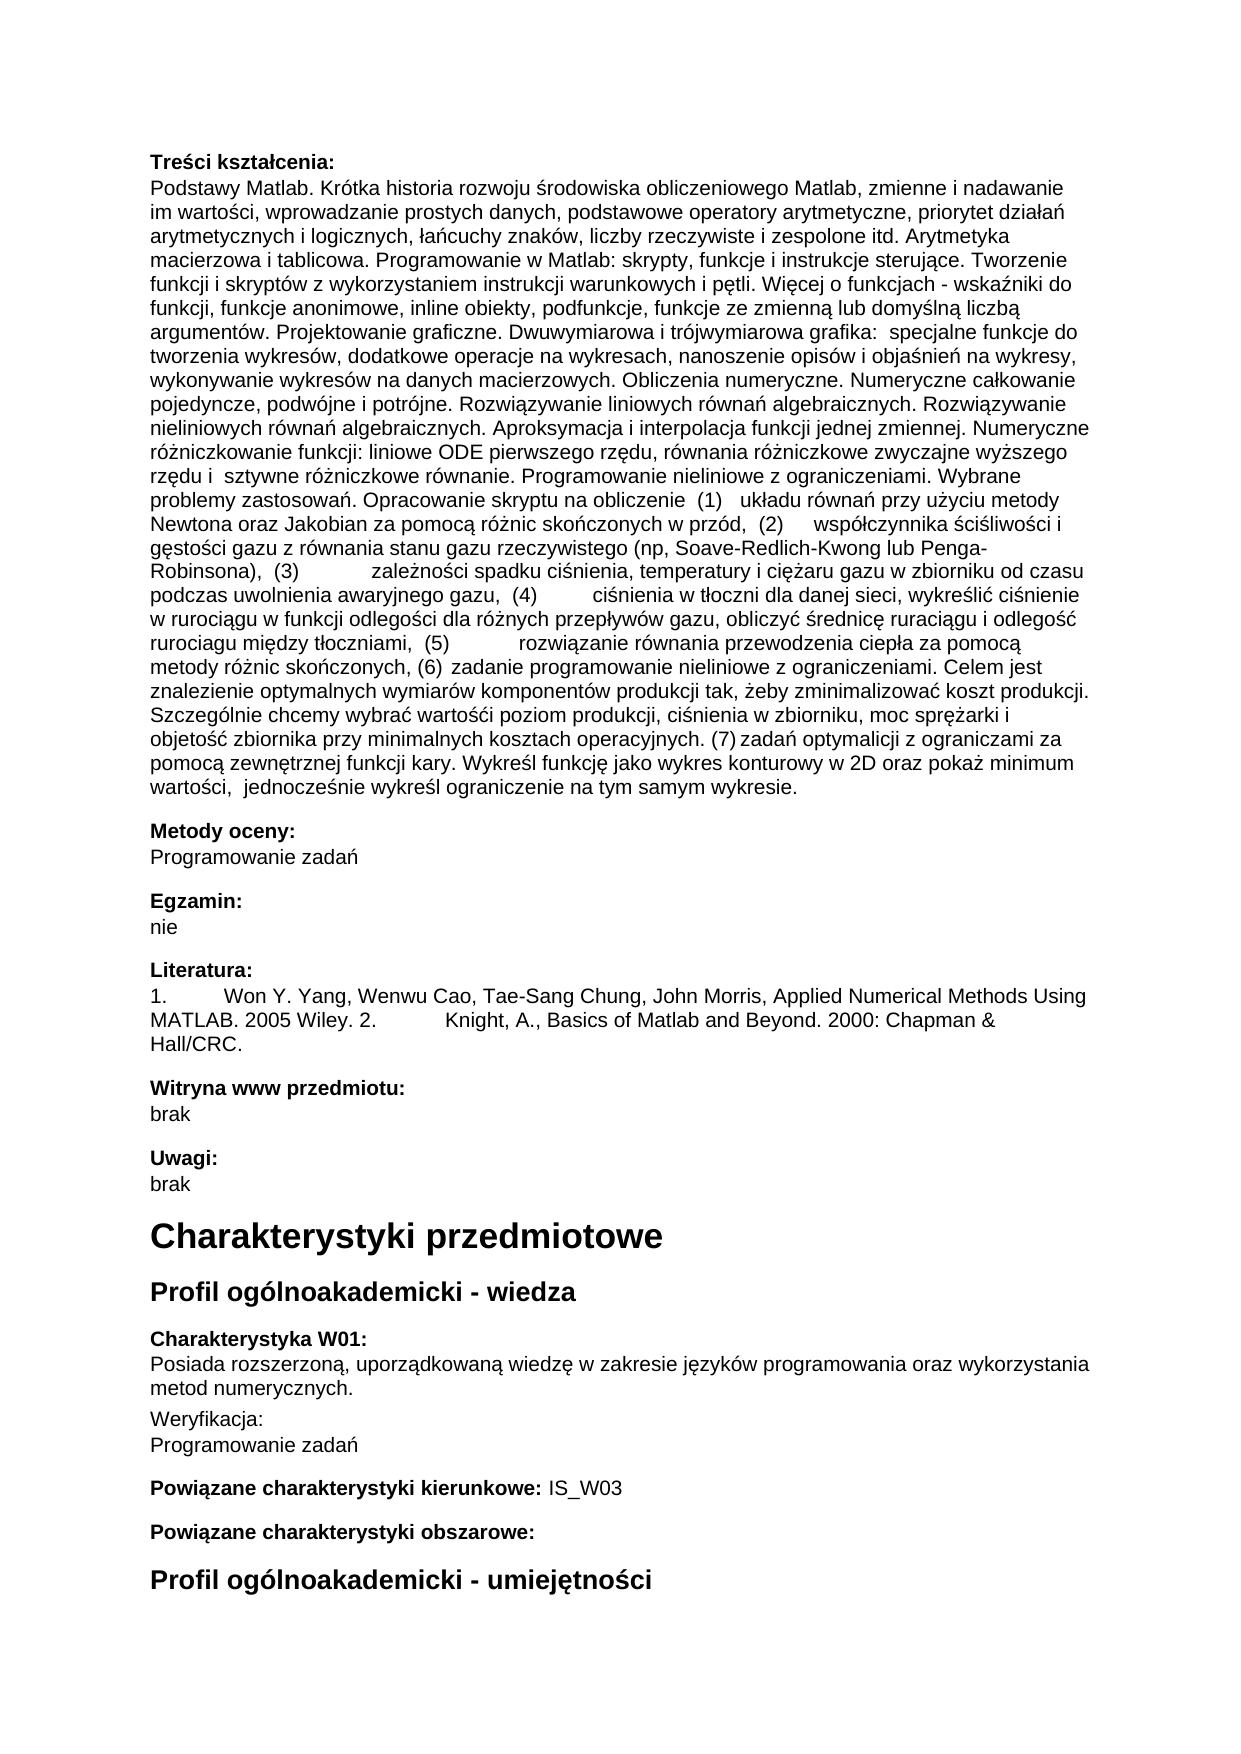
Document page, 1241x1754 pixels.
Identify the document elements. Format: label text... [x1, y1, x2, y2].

text Metody oceny: [150, 819, 1090, 843]
subtitle Profil ogólnoakademicki - umiejętności [150, 1564, 1090, 1595]
text Literatura: [150, 958, 1090, 982]
text brak [150, 1172, 1090, 1196]
text Weryfikacja: [150, 1406, 1090, 1430]
text brak [150, 1102, 1090, 1126]
text 1. Won Y. Yang, Wenwu Cao, Tae-Sang Chung, John Morris, Applied Numerical Methods Using MATLAB. 2005 Wiley. 2. Knight, A., Basics of Matlab and Beyond. 2000: Chapman & Hall/CRC. [150, 984, 1090, 1056]
text Powiązane charakterystyki obszarowe: [150, 1520, 1090, 1544]
text Charakterystyka W01: [150, 1327, 1090, 1351]
text Uwagi: [150, 1146, 1090, 1170]
text Witryna www przedmiotu: [150, 1076, 1090, 1100]
text Egzamin: [150, 888, 1090, 912]
text Programowanie zadań [150, 1432, 1090, 1456]
text Podstawy Matlab. Krótka historia rozwoju środowiska obliczeniowego Matlab, zmienne i nadawanie im wartości, wprowadzanie prostych danych, podstawowe operatory arytmetyczne, priorytet działań arytmetycznych i logicznych, łańcuchy znaków, liczby rzeczywiste i zespolone itd. Arytmetyka macierzowa i tablicowa. Programowanie w Matlab: skrypty, funkcje i instrukcje sterujące. Tworzenie funkcji i skryptów z wykorzystaniem instrukcji warunkowych i pętli. Więcej o funkcjach - wskaźniki do funkcji, funkcje anonimowe, inline obiekty, podfunkcje, funkcje ze zmienną lub domyślną liczbą argumentów. Projektowanie graficzne. Dwuwymiarowa i trójwymiarowa grafika: specjalne funkcje do tworzenia wykresów, dodatkowe operacje na wykresach, nanoszenie opisów i objaśnień na wykresy, wykonywanie wykresów na danych macierzowych. Obliczenia numeryczne. Numeryczne całkowanie pojedyncze, podwójne i potrójne. Rozwiązywanie liniowych równań algebraicznych. Rozwiązywanie nieliniowych równań algebraicznych. Aproksymacja i interpolacja funkcji jednej zmiennej. Numeryczne różniczkowanie funkcji: liniowe ODE pierwszego rzędu, równania różniczkowe zwyczajne wyższego rzędu i sztywne różniczkowe równanie. Programowanie nieliniowe z ograniczeniami. Wybrane problemy zastosowań. Opracowanie skryptu na obliczenie (1) układu równań przy użyciu metody Newtona oraz Jakobian za pomocą różnic skończonych w przód, (2) współczynnika ściśliwości i gęstości gazu z równania stanu gazu rzeczywistego (np, Soave-Redlich-Kwong lub Penga-Robinsona), (3) zależności spadku ciśnienia, temperatury i ciężaru gazu w zbiorniku od czasu podczas uwolnienia awaryjnego gazu, (4) ciśnienia w tłoczni dla danej sieci, wykreślić ciśnienie w rurociągu w funkcji odlegości dla różnych przepływów gazu, obliczyć średnicę ruraciągu i odlegość rurociagu między tłoczniami, (5) rozwiązanie równania przewodzenia ciepła za pomocą metody różnic skończonych, (6) zadanie programowanie nieliniowe z ograniczeniami. Celem jest znalezienie optymalnych wymiarów komponentów produkcji tak, żeby zminimalizować koszt produkcji. Szczególnie chcemy wybrać wartośći poziom produkcji, ciśnienia w zbiorniku, moc sprężarki i objetość zbiornika przy minimalnych kosztach operacyjnych. (7) zadań optymalicji z ograniczami za pomocą zewnętrznej funkcji kary. Wykreśl funkcję jako wykres konturowy w 2D oraz pokaż minimum wartości, jednocześnie wykreśl ograniczenie na tym samym wykresie. [150, 176, 1090, 799]
text Posiada rozszerzoną, uporządkowaną wiedzę w zakresie języków programowania oraz wykorzystania metod numerycznych. [150, 1352, 1090, 1400]
subtitle Profil ogólnoakademicki - wiedza [150, 1276, 1090, 1307]
text Programowanie zadań [150, 845, 1090, 869]
text Powiązane charakterystyki kierunkowe: IS_W03 [150, 1476, 1090, 1500]
subtitle Charakterystyki przedmiotowe [150, 1216, 1090, 1256]
text nie [150, 914, 1090, 938]
text Treści kształcenia: [150, 150, 1090, 174]
